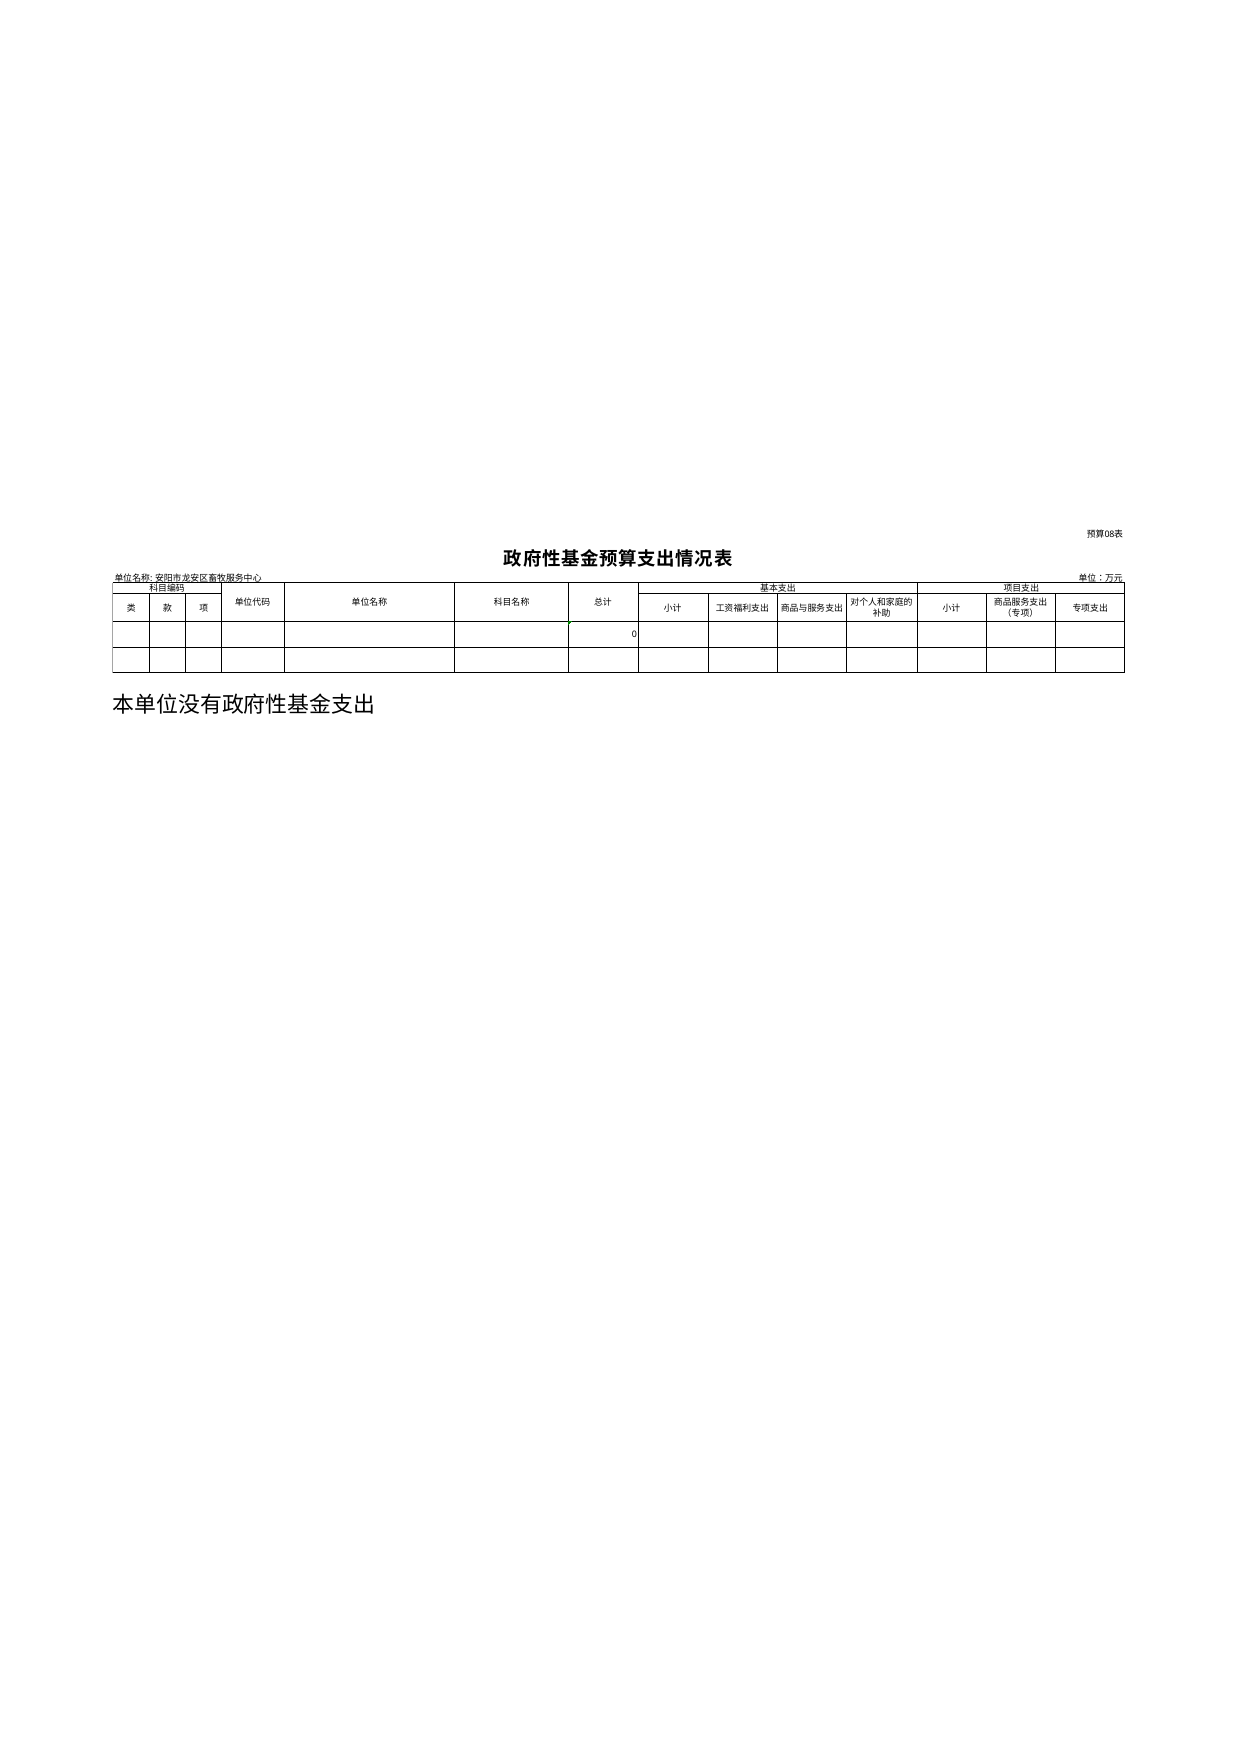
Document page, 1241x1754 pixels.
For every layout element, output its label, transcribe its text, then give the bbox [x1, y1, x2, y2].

text 本单位没有政府性基金支出 [112, 687, 1128, 718]
